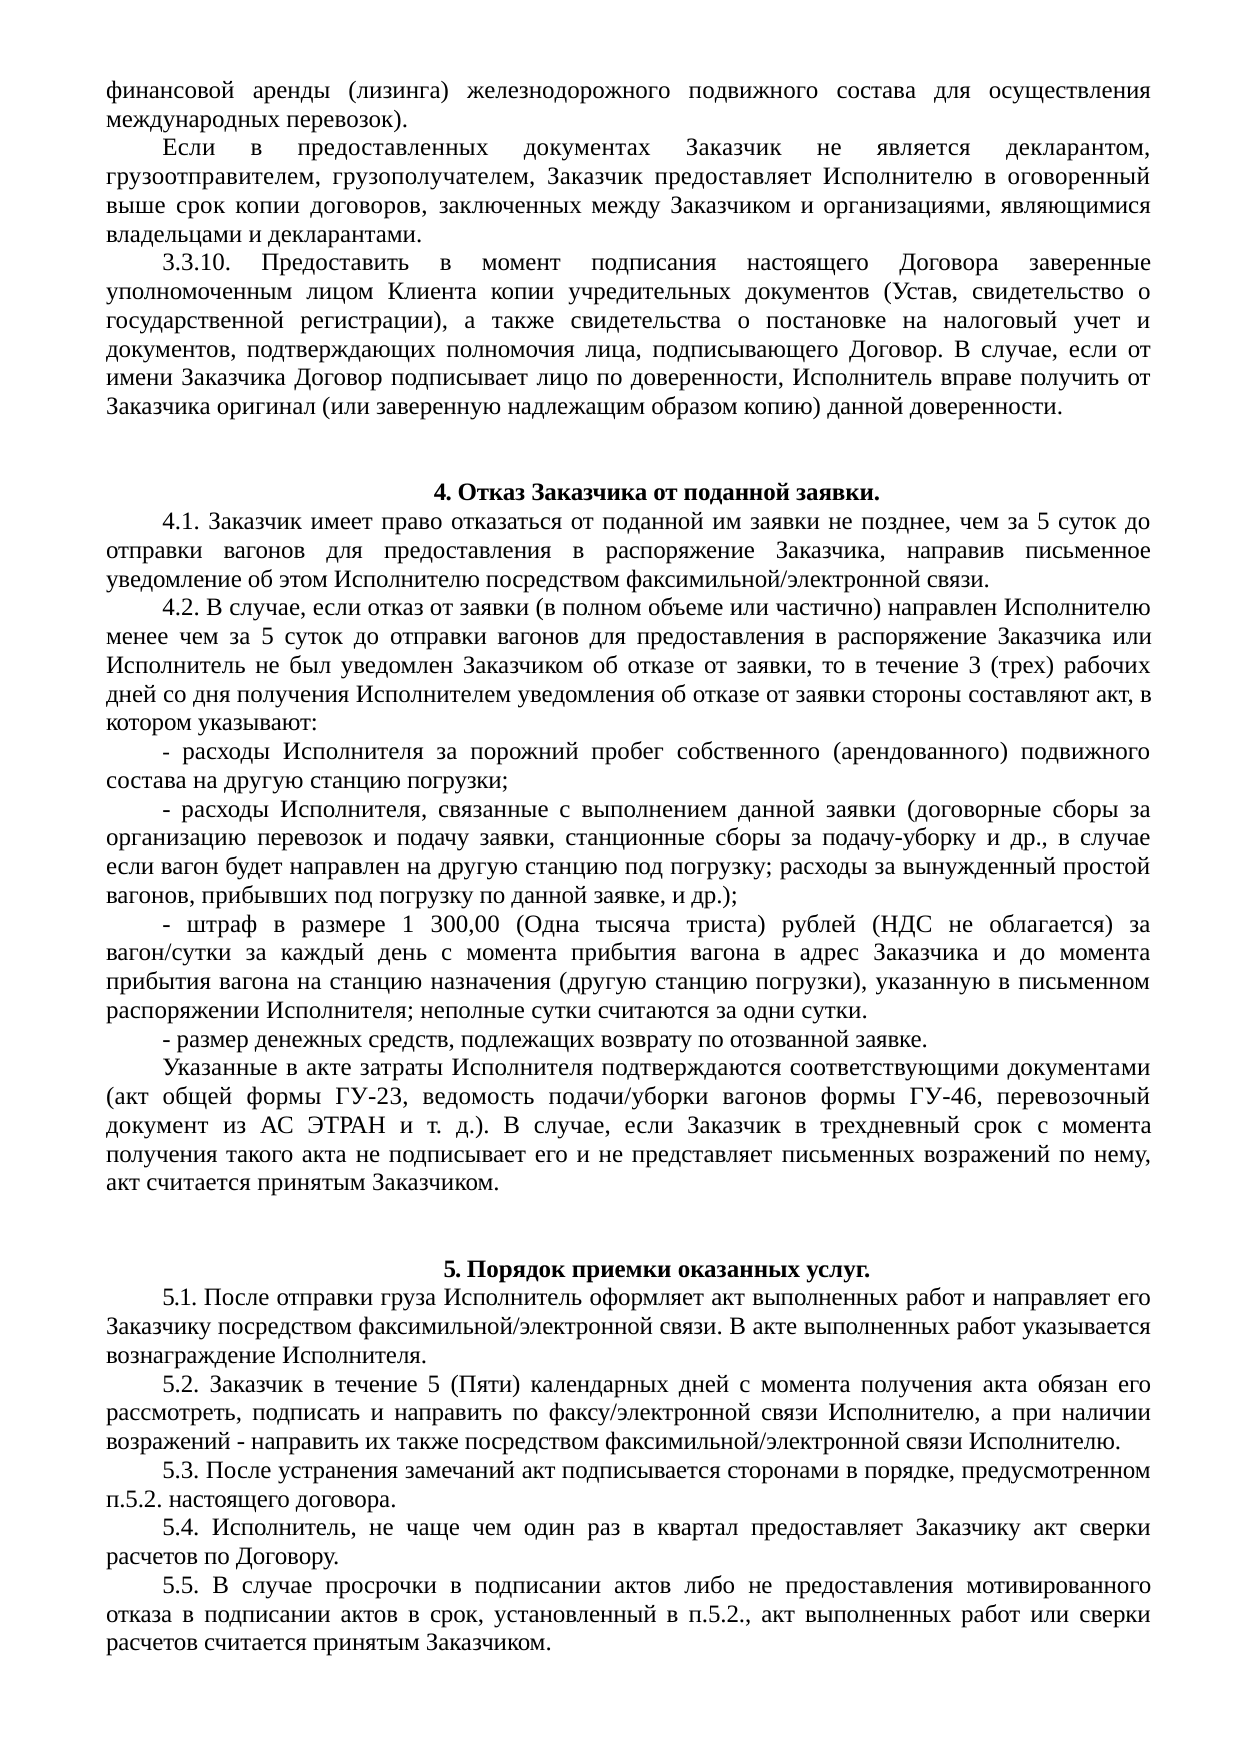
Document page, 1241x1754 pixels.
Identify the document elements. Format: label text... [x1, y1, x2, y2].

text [106, 75, 1152, 132]
text Если в предоставленных документах Заказчик не является декларантом, грузоотправителем, грузополучателем, Заказчик предоставляет Исполнителю в оговоренный выше срок копии договоров, заключенных между Заказчиком и организациями, являющимися владельцами и декларантами. [106, 132, 1152, 247]
text 5.5. В случае просрочки в подписании актов либо не предоставления мотивированного отказа в подписании актов в срок, установленный в п.5.2., акт выполненных работ или сверки расчетов считается принятым Заказчиком. [106, 1570, 1152, 1656]
text 5.2. Заказчик в течение 5 (Пяти) календарных дней с момента получения акта обязан его рассмотреть, подписать и направить по факсу/электронной связи Исполнителю, а при наличии возражений - направить их также посредством факсимильной/электронной связи Исполнителю. [106, 1369, 1152, 1455]
text 5.4. Исполнитель, не чаще чем один раз в квартал предоставляет Заказчику акт сверки расчетов по Договору. [106, 1512, 1152, 1570]
text 3.3.10. Предоставить в момент подписания настоящего Договора заверенные уполномоченным лицом Клиента копии учредительных документов (Устав, свидетельство о государственной регистрации), а также свидетельства о постановке на налоговый учет и документов, подтверждающих полномочия лица, подписывающего Договор. В случае, если от имени Заказчика Договор подписывает лицо по доверенности, Исполнитель вправе получить от Заказчика оригинал (или заверенную надлежащим образом копию) данной доверенности. [106, 247, 1152, 420]
text 4.2. В случае, если отказ от заявки (в полном объеме или частично) направлен Исполнителю менее чем за 5 суток до отправки вагонов для предоставления в распоряжение Заказчика или Исполнитель не был уведомлен Заказчиком об отказе от заявки, то в течение 3 (трех) рабочих дней со дня получения Исполнителем уведомления об отказе от заявки стороны составляют акт, в котором указывают: [106, 592, 1152, 736]
text 5.3. После устранения замечаний акт подписывается сторонами в порядке, предусмотренном п.5.2. настоящего договора. [106, 1455, 1152, 1512]
text - расходы Исполнителя, связанные с выполнением данной заявки (договорные сборы за организацию перевозок и подачу заявки, станционные сборы за подачу-уборку и др., в случае если вагон будет направлен на другую станцию под погрузку; расходы за вынужденный простой вагонов, прибывших под погрузку по данной заявке, и др.); [106, 794, 1152, 909]
list расходы Исполнителя за порожний пробег собственного (арендованного) подвижного состава на другую станцию погрузки; [106, 736, 1152, 794]
text 4. Отказ Заказчика от поданной заявки. [106, 477, 1152, 506]
text 4.1. Заказчик имеет право отказаться от поданной им заявки не позднее, чем за 5 суток до отправки вагонов для предоставления в распоряжение Заказчика, направив письменное уведомление об этом Исполнителю посредством факсимильной/электронной связи. [106, 506, 1152, 592]
list размер денежных средств, подлежащих возврату по отозванной заявке. [106, 1024, 1152, 1052]
text 5.1. После отправки груза Исполнитель оформляет акт выполненных работ и направляет его Заказчику посредством факсимильной/электронной связи. В акте выполненных работ указывается вознаграждение Исполнителя. [106, 1282, 1152, 1369]
text - штраф в размере 1 300,00 (Одна тысяча триста) рублей (НДС не облагается) за вагон/сутки за каждый день с момента прибытия вагона в адрес Заказчика и до момента прибытия вагона на станцию назначения (другую станцию погрузки), указанную в письменном распоряжении Исполнителя; неполные сутки считаются за одни сутки. [106, 909, 1152, 1024]
text Указанные в акте затраты Исполнителя подтверждаются соответствующими документами (акт общей формы ГУ-23, ведомость подачи/уборки вагонов формы ГУ-46, перевозочный документ из АС ЭТРАН и т. д.). В случае, если Заказчик в трехдневный срок с момента получения такого акта не подписывает его и не представляет письменных возражений по нему, акт считается принятым Заказчиком. [106, 1052, 1152, 1196]
text 5. Порядок приемки оказанных услуг. [106, 1254, 1152, 1282]
